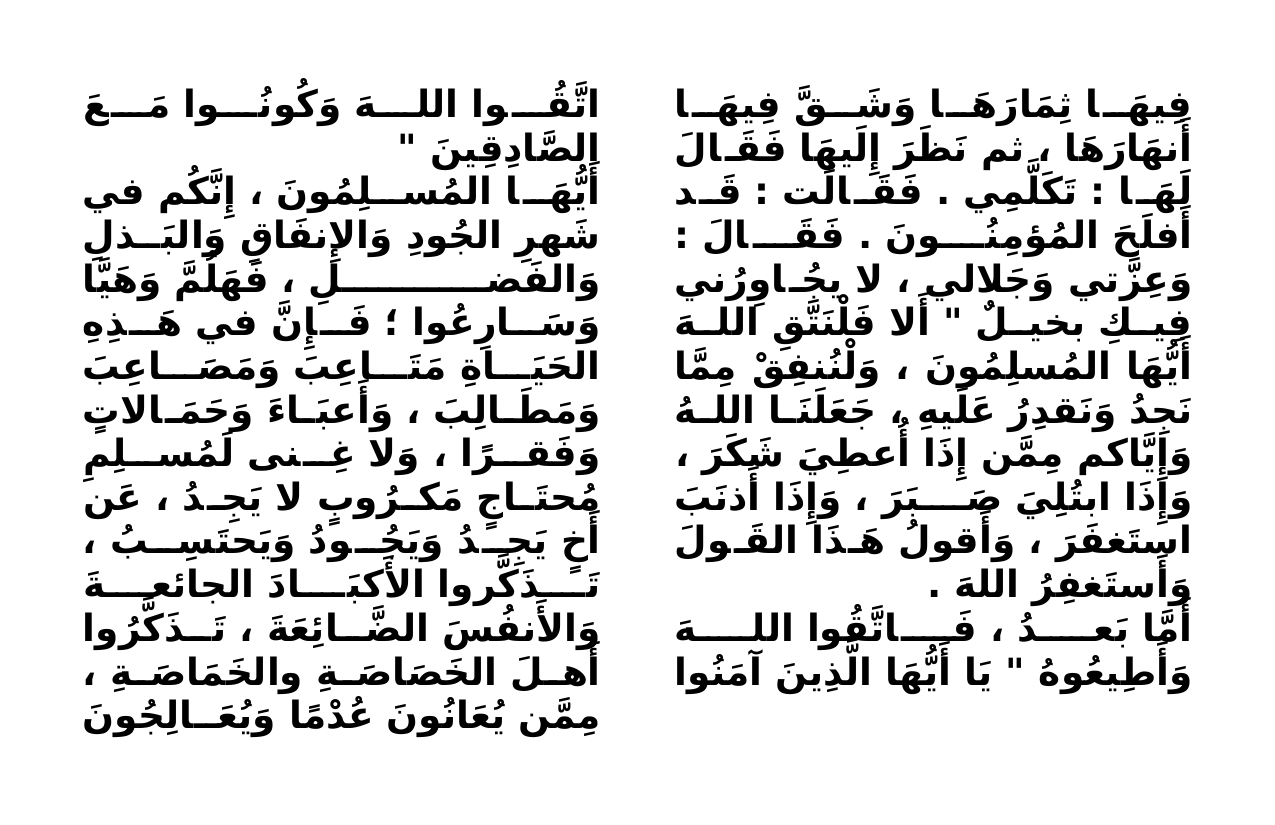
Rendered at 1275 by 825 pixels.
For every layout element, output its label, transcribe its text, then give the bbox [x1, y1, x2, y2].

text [674, 83, 1192, 606]
text أَمَّا بَعدُ ، فَاتَّقُوا اللهَ وَأَطِيعُوهُ " يَا أَيُّهَا الَّذِينَ آمَنُوا اتَّقُوا اللهَ وَكُونُوا مَعَ الصَّادِقِينَ " [83, 83, 601, 170]
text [83, 170, 601, 737]
text أَمَّا بَعدُ ، فَاتَّقُوا اللهَ وَأَطِيعُوهُ " يَا أَيُّهَا الَّذِينَ آمَنُوا اتَّقُوا اللهَ وَكُونُوا مَعَ الصَّادِقِينَ " [674, 606, 1192, 694]
